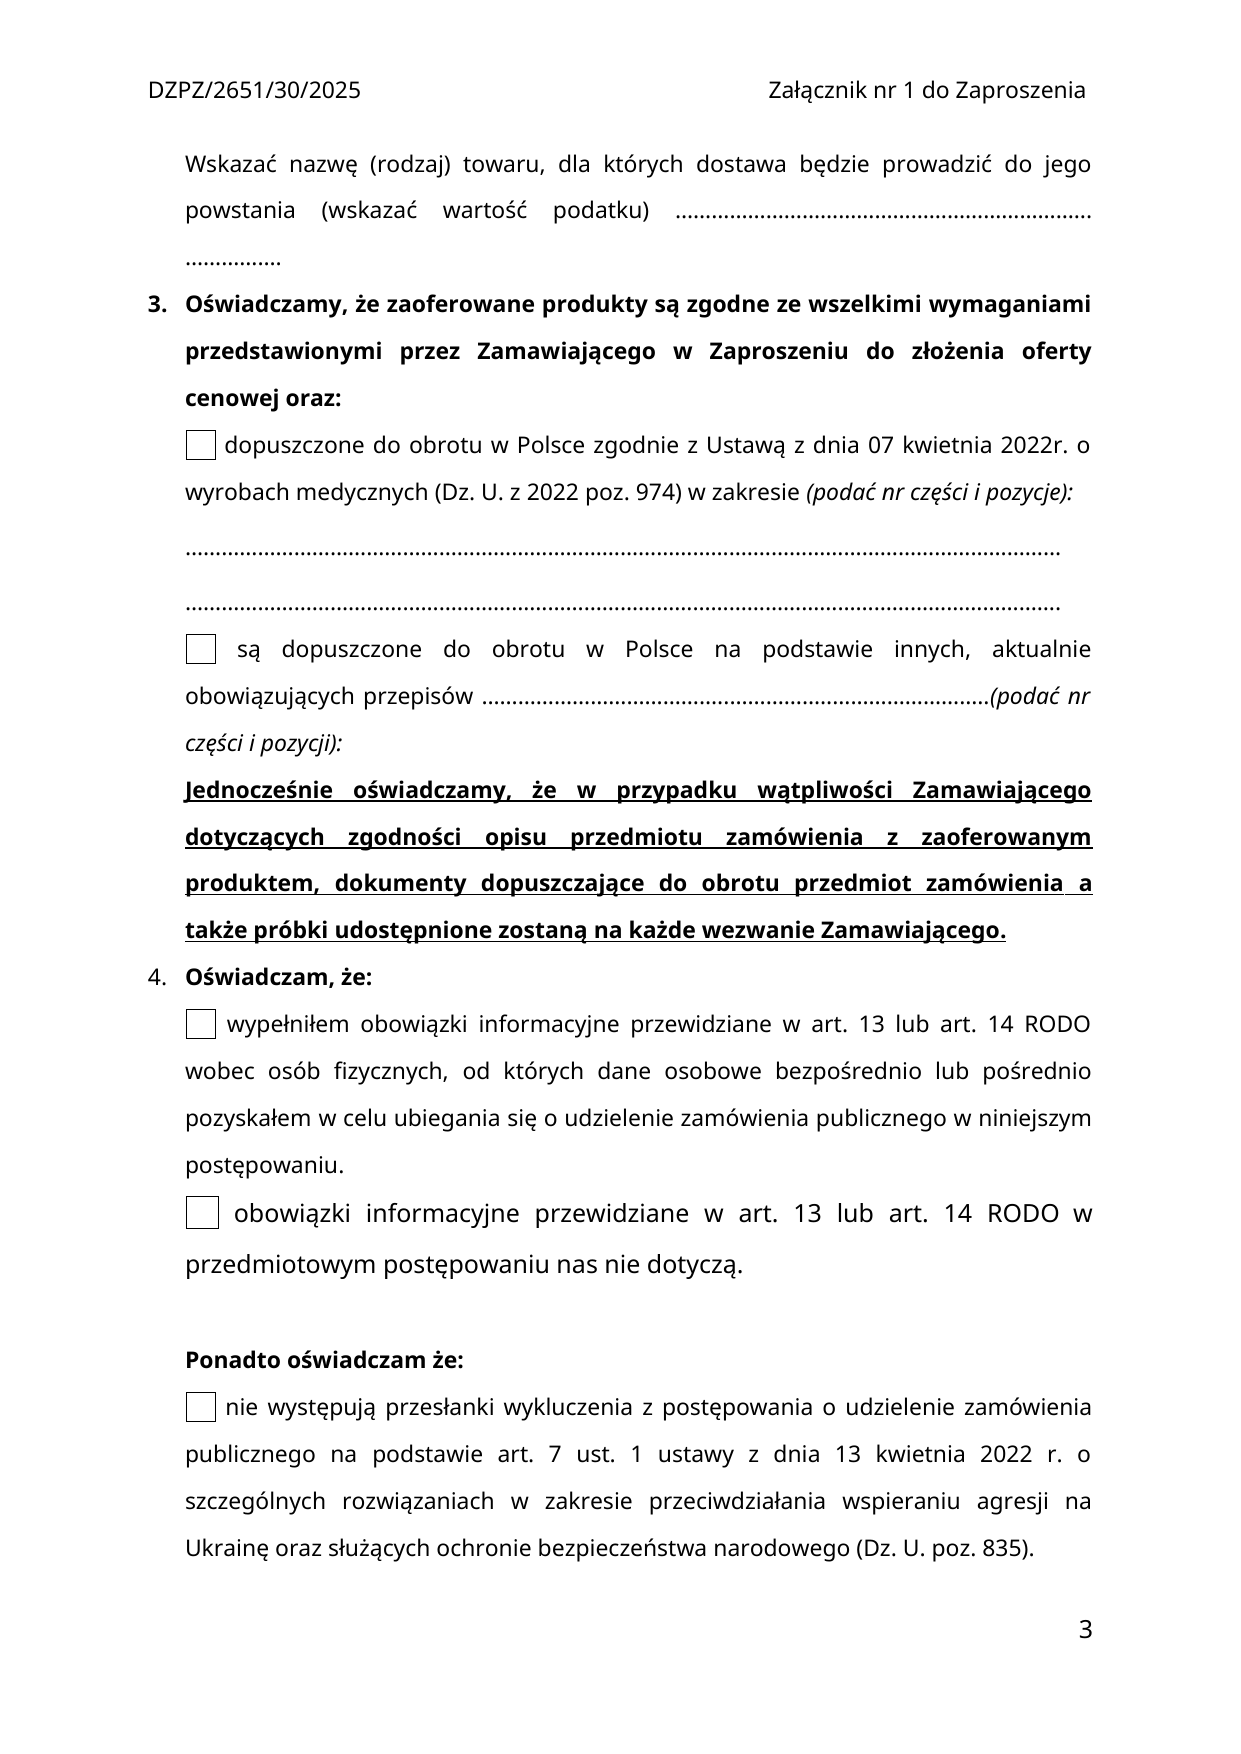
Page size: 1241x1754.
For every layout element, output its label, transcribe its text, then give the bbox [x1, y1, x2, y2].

text Wskazać nazwę (rodzaj) towaru, dla których dostawa będzie prowadzić do jego powstania (wskazać wartość podatku) …………………………………………………………...……………. [185, 148, 1093, 273]
text Ponadto oświadczam że: [185, 1344, 1093, 1376]
text Jednocześnie oświadczamy, że w przypadku wątpliwości Zamawiającego dotyczących zgodności opisu przedmiotu zamówienia z zaoferowanym produktem, dokumenty dopuszczające do obrotu przedmiot zamówienia a także próbki udostępnione zostaną na każde wezwanie Zamawiającego. [185, 895, 1093, 946]
text wypełniłem obowiązki informacyjne przewidziane w art. 13 lub art. 14 RODO wobec osób fizycznych, od których dane osobowe bezpośrednio lub pośrednio pozyskałem w celu ubiegania się o udzielenie zamówienia publicznego w niniejszym postępowaniu. [185, 1008, 1093, 1180]
text ………………………………………………………………………………………………………………………………. [185, 586, 1093, 617]
text są dopuszczone do obrotu w Polsce na podstawie innych, aktualnie obowiązujących przepisów …………………………………..……………..……………………..(podać nr części i pozycji): [185, 633, 1093, 758]
list Oświadczam, że: [148, 961, 1093, 992]
text dopuszczone do obrotu w Polsce zgodnie z Ustawą z dnia 07 kwietnia 2022r. o wyrobach medycznych (Dz. U. z 2022 poz. 974) w zakresie (podać nr części i pozycje): [185, 429, 1093, 507]
text ………………………………………………………………………………….…………………………………………… [185, 531, 1093, 562]
text Jednocześnie oświadczamy, że w przypadku wątpliwości Zamawiającego dotyczących zgodności opisu przedmiotu zamówienia z zaoferowanym produktem, dokumenty dopuszczające do obrotu przedmiot zamówienia a także próbki udostępnione zostaną na każde wezwanie Zamawiającego. [185, 774, 1093, 847]
list Oświadczamy, że zaoferowane produkty są zgodne ze wszelkimi wymaganiami przedstawionymi przez Zamawiającego w Zaproszeniu do złożenia oferty cenowej oraz: [148, 288, 1093, 413]
text obowiązki informacyjne przewidziane w art. 13 lub art. 14 RODO w przedmiotowym postępowaniu nas nie dotyczą. [185, 1196, 1093, 1281]
text Jednocześnie oświadczamy, że w przypadku wątpliwości Zamawiającego dotyczących zgodności opisu przedmiotu zamówienia z zaoferowanym produktem, dokumenty dopuszczające do obrotu przedmiot zamówienia a także próbki udostępnione zostaną na każde wezwanie Zamawiającego. [185, 849, 1093, 894]
text nie występują przesłanki wykluczenia z postępowania o udzielenie zamówienia publicznego na podstawie art. 7 ust. 1 ustawy z dnia 13 kwietnia 2022 r. o szczególnych rozwiązaniach w zakresie przeciwdziałania wspieraniu agresji na Ukrainę oraz służących ochronie bezpieczeństwa narodowego (Dz. U. poz. 835). [185, 1391, 1093, 1563]
